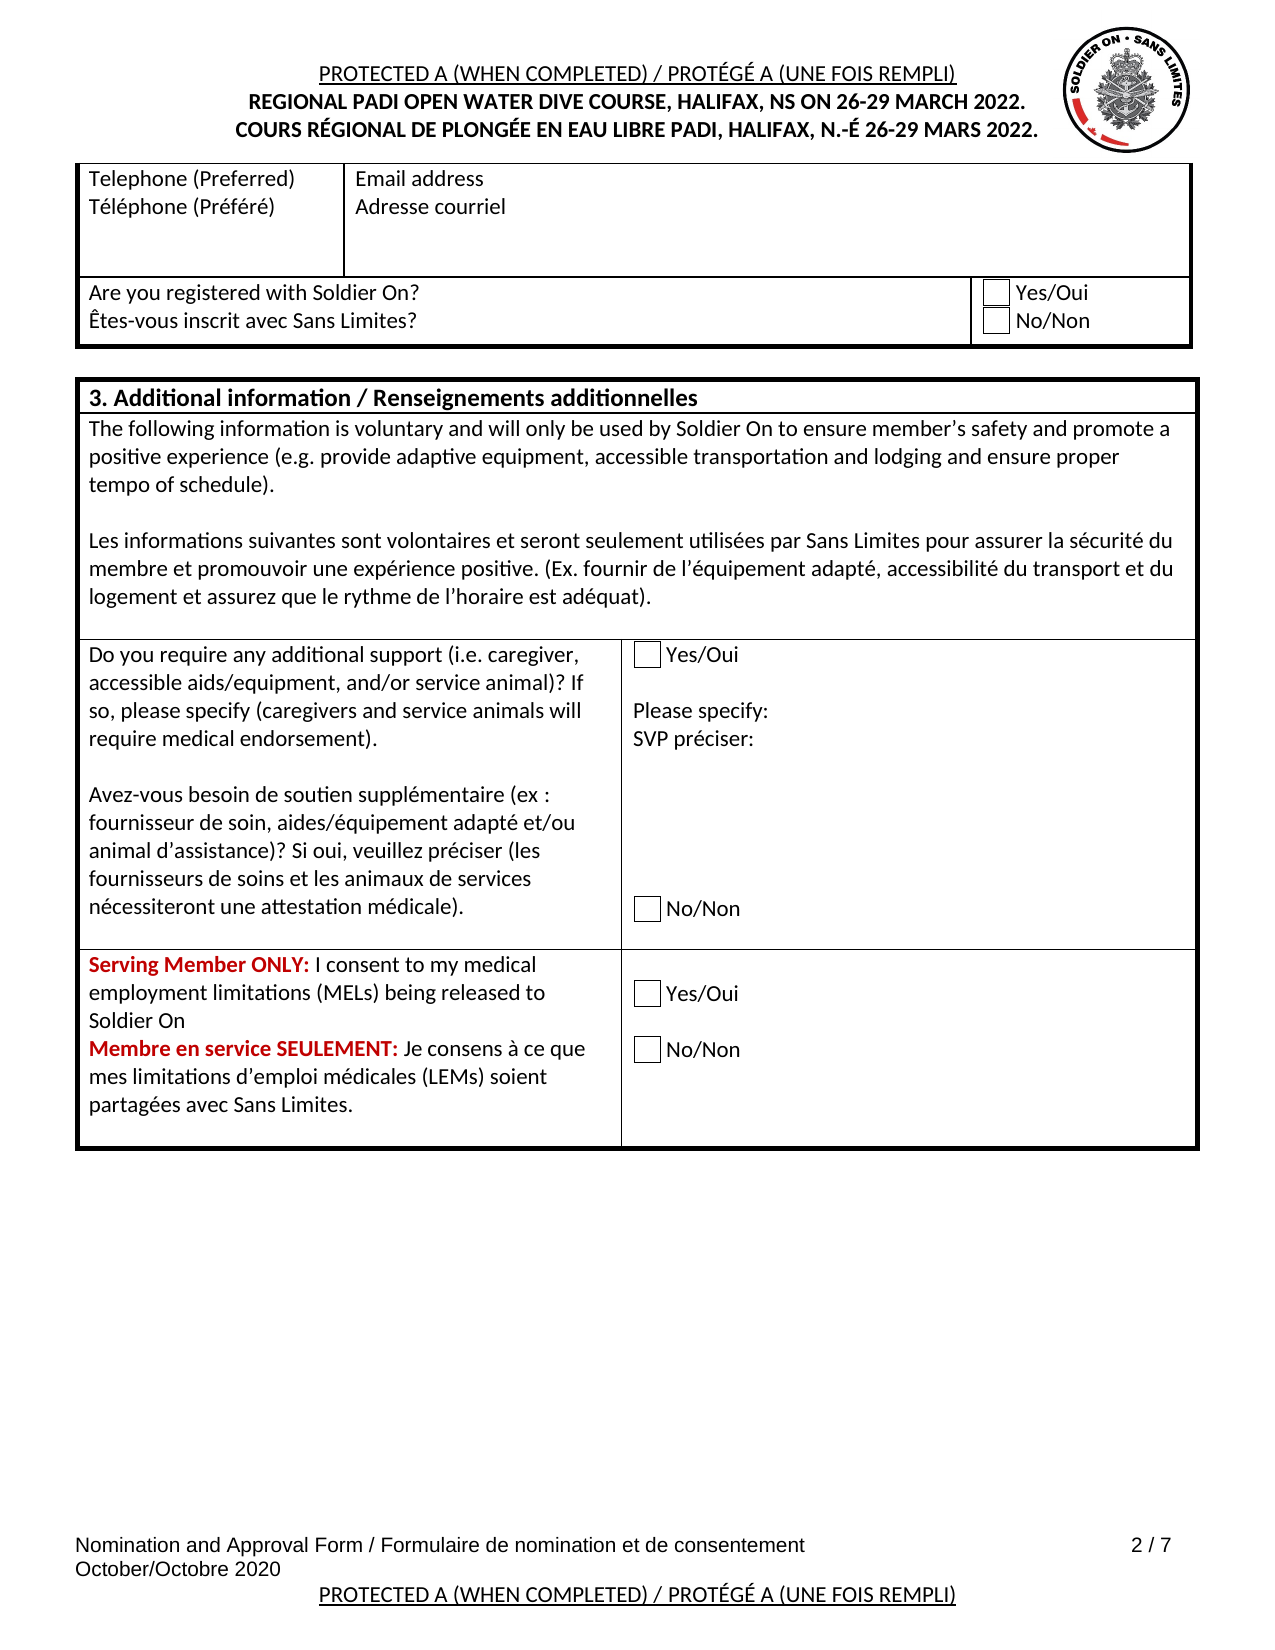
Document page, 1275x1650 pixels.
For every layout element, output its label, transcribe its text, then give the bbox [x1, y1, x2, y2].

table_cell Telephone (Preferred) Téléphone (Préféré) [80, 164, 343, 276]
table_cell Yes/Oui No/Non [622, 950, 1195, 1146]
table_cell Email address Adresse courriel [345, 164, 1189, 276]
picture [1052, 10, 1200, 158]
table_cell Serving Member ONLY: I consent to my medical employment limitations (MELs) being released to Soldier On Membre en service SEULEMENT: Je consens à ce que mes limitations d’emploi médicales (LEMs) soient partagées avec Sans Limites. [80, 950, 621, 1146]
table_cell Are you registered with Soldier On? Êtes-vous inscrit avec Sans Limites? [80, 278, 970, 344]
table_cell Yes/Oui No/Non [972, 278, 1189, 344]
table_cell The following information is voluntary and will only be used by Soldier On to ensure member’s safety and promote a positive experience (e.g. provide adaptive equipment, accessible transportation and lodging and ensure proper tempo of schedule). Les informations suivantes sont volontaires et seront seulement utilisées par Sans Limites pour assurer la sécurité du membre et promouvoir une expérience positive. (Ex. fournir de l’équipement adapté, accessibilité du transport et du logement et assurez que le rythme de l’horaire est adéquat). [80, 414, 1195, 639]
table_cell Yes/Oui Please specify: SVP préciser: No/Non [622, 640, 1195, 948]
table_cell Do you require any additional support (i.e. caregiver, accessible aids/equipment, and/or service animal)? If so, please specify (caregivers and service animals will require medical endorsement). Avez-vous besoin de soutien supplémentaire (ex : fournisseur de soin, aides/équipement adapté et/ou animal d’assistance)? Si oui, veuillez préciser (les fournisseurs de soins et les animaux de services nécessiteront une attestation médicale). [80, 640, 621, 948]
table_header 3. Additional information / Renseignements additionnelles [80, 382, 1195, 412]
